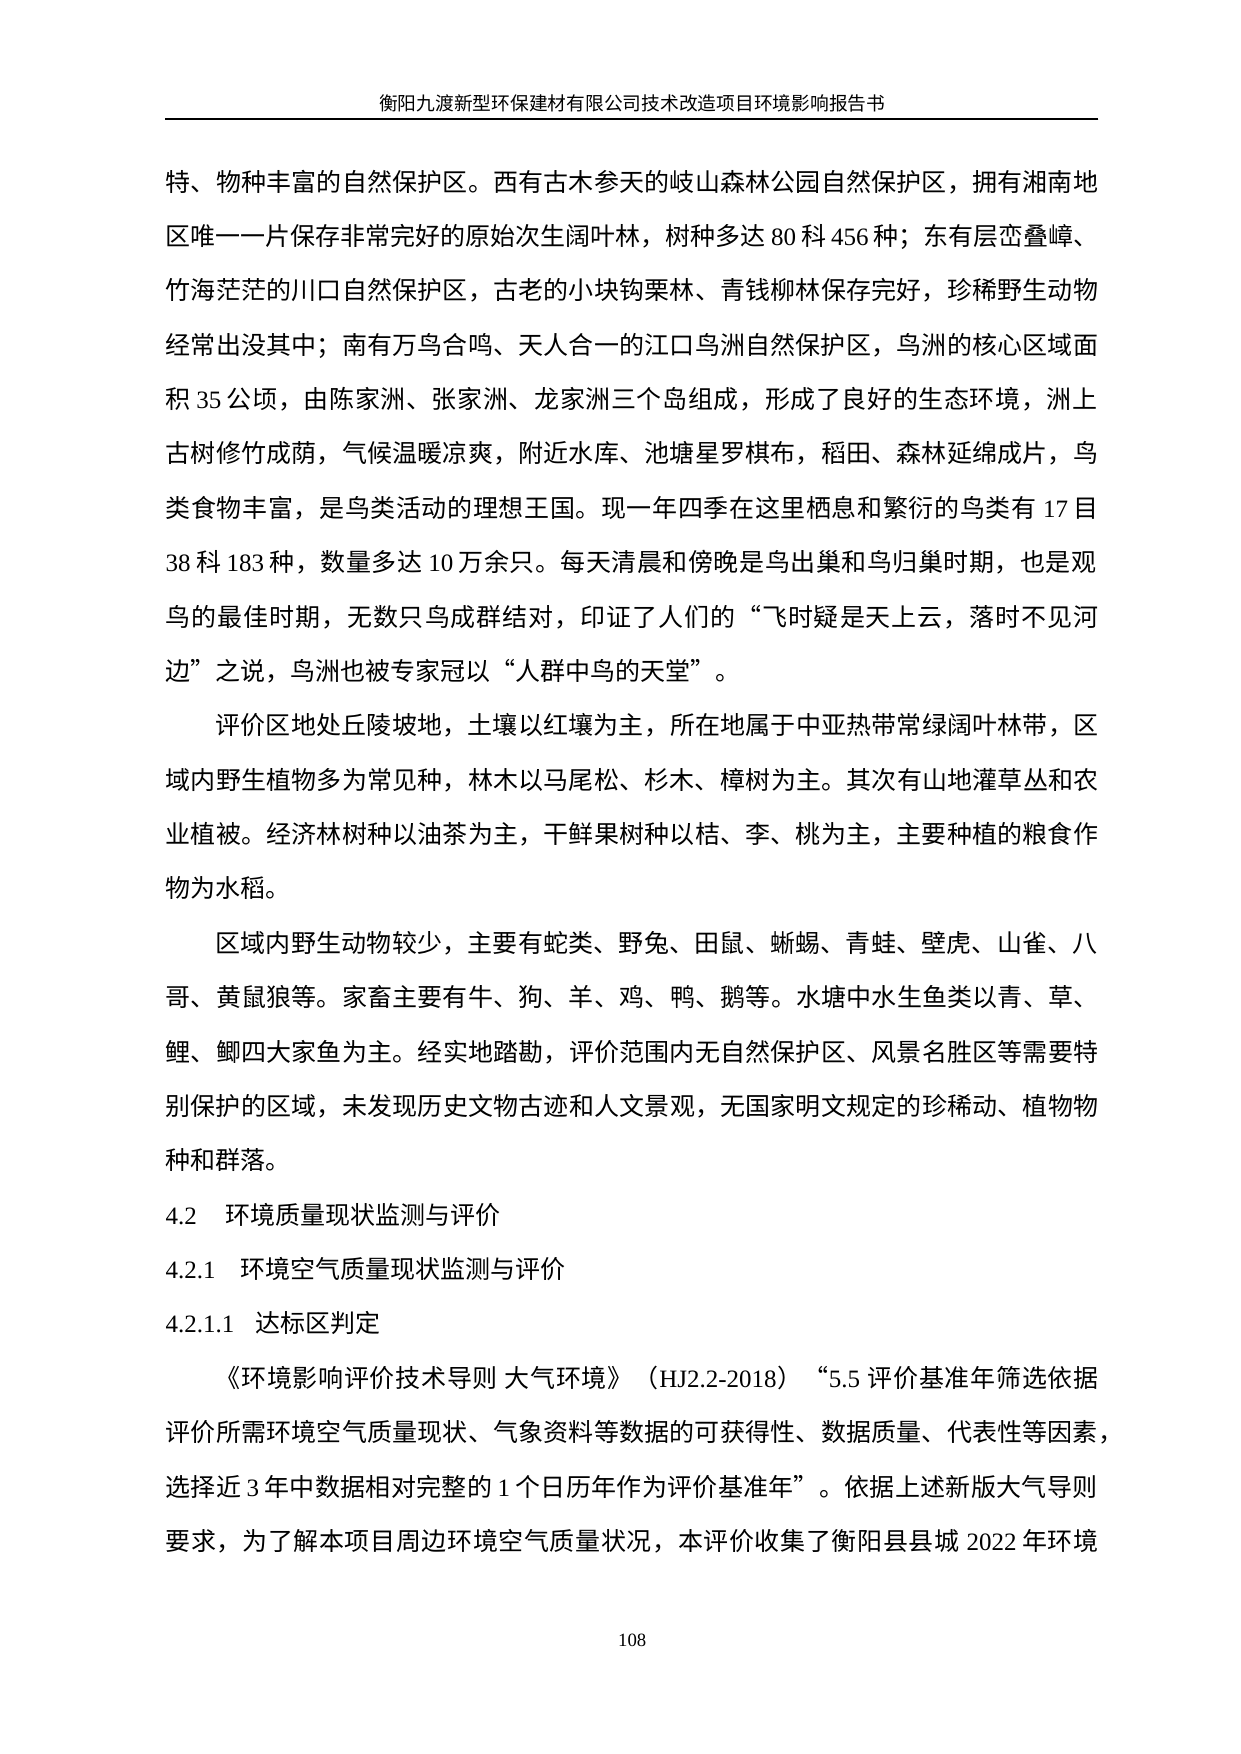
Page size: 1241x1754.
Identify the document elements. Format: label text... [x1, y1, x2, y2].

text 评价区地处丘陵坡地，土壤以红壤为主，所在地属于中亚热带常绿阔叶林带，区域内野生植物多为常见种，林木以马尾松、杉木、樟树为主。其次有山地灌草丛和农业植被。经济林树种以油茶为主，干鲜果树种以桔、李、桃为主，主要种植的粮食作物为水稻。 [165, 706, 1098, 905]
subtitle 达标区判定 [165, 1304, 1098, 1340]
subtitle 环境质量现状监测与评价 [165, 1195, 1098, 1231]
text 区域内野生动物较少，主要有蛇类、野兔、田鼠、蜥蜴、青蛙、壁虎、山雀、八哥、黄鼠狼等。家畜主要有牛、狗、羊、鸡、鸭、鹅等。水塘中水生鱼类以青、草、鲤、鲫四大家鱼为主。经实地踏勘，评价范围内无自然保护区、风景名胜区等需要特别保护的区域，未发现历史文物古迹和人文景观，无国家明文规定的珍稀动、植物物种和群落。 [165, 923, 1098, 1177]
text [165, 1358, 1098, 1558]
subtitle 环境空气质量现状监测与评价 [165, 1249, 1098, 1286]
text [165, 162, 1098, 688]
